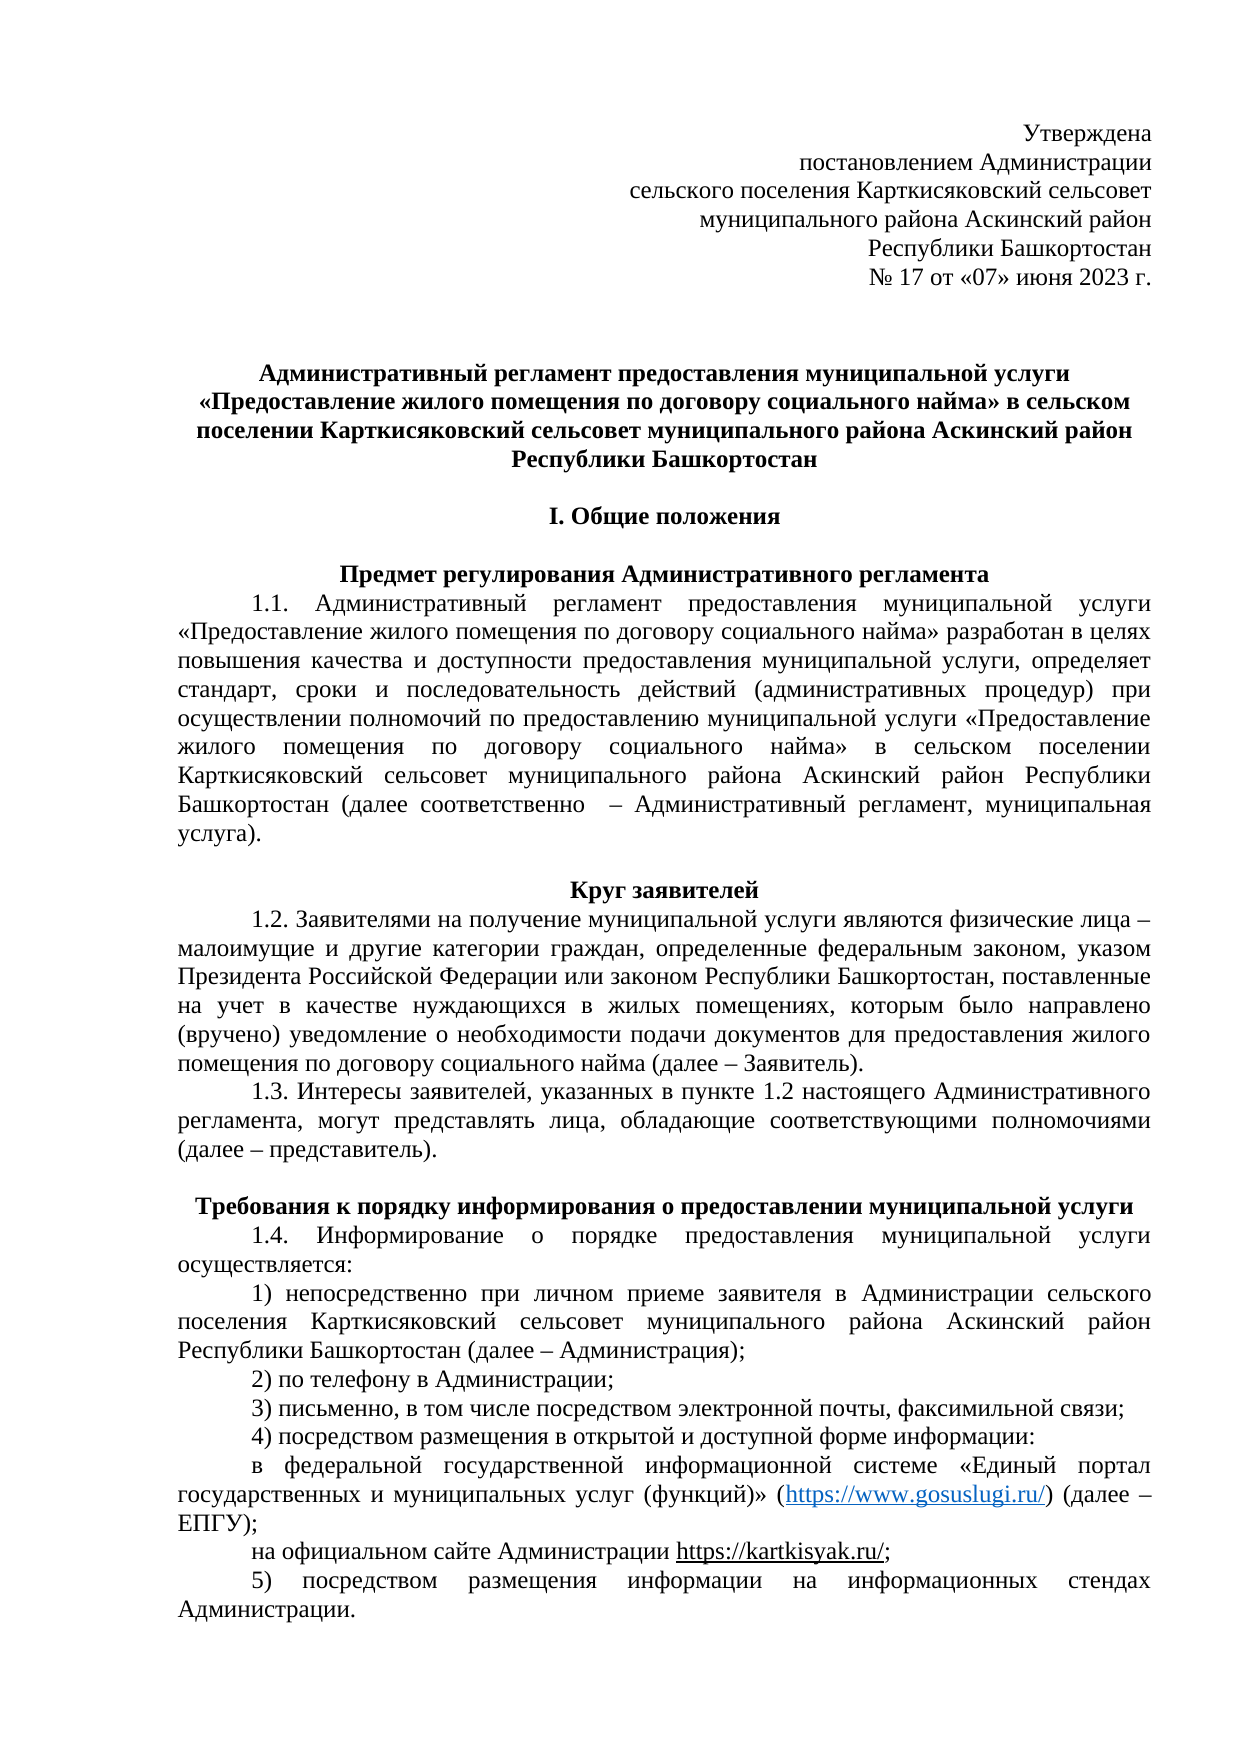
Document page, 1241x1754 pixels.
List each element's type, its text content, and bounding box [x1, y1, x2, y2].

text в федеральной государственной информационной системе «Единый портал государственных и муниципальных услуг (функций)» (https://www.gosuslugi.ru/) (далее – ЕПГУ); [177, 1450, 1152, 1536]
text № 17 от «07» июня 2023 г. [177, 262, 1152, 291]
text 1) непосредственно при личном приеме заявителя в Администрации сельского поселения Карткисяковский сельсовет муниципального района Аскинский район Республики Башкортостан (далее – Администрация); [177, 1278, 1152, 1364]
text 3) письменно, в том числе посредством электронной почты, факсимильной связи; [177, 1393, 1152, 1421]
text постановлением Администрации [177, 147, 1152, 176]
text 2) по телефону в Администрации; [177, 1364, 1152, 1393]
text 4) посредством размещения в открытой и доступной форме информации: [177, 1421, 1152, 1450]
text Требования к порядку информирования о предоставлении муниципальной услуги [177, 1191, 1152, 1220]
text 1.2. Заявителями на получение муниципальной услуги являются физические лица – малоимущие и другие категории граждан, определенные федеральным законом, указом Президента Российской Федерации или законом Республики Башкортостан, поставленные на учет в качестве нуждающихся в жилых помещениях, которым было направлено (вручено) уведомление о необходимости подачи документов для предоставления жилого помещения по договору социального найма (далее – Заявитель). [177, 904, 1152, 1076]
text Республики Башкортостан [177, 233, 1152, 262]
text 5) посредством размещения информации на информационных стендах Администрации. [177, 1565, 1152, 1623]
text 1.3. Интересы заявителей, указанных в пункте 1.2 настоящего Административного регламента, могут представлять лица, обладающие соответствующими полномочиями (далее – представитель). [177, 1076, 1152, 1163]
text Административный регламент предоставления муниципальной услуги «Предоставление жилого помещения по договору социального найма» в сельском поселении Карткисяковский сельсовет муниципального района Аскинский район Республики Башкортостан [177, 358, 1152, 473]
text 1.1. Административный регламент предоставления муниципальной услуги «Предоставление жилого помещения по договору социального найма» разработан в целях повышения качества и доступности предоставления муниципальной услуги, определяет стандарт, сроки и последовательность действий (административных процедур) при осуществлении полномочий по предоставлению муниципальной услуги «Предоставление жилого помещения по договору социального найма» в сельском поселении Карткисяковский сельсовет муниципального района Аскинский район Республики Башкортостан (далее соответственно – Административный регламент, муниципальная услуга). [177, 588, 1152, 846]
text на официальном сайте Администрации https://kartkisyak.ru/; [177, 1536, 1152, 1565]
text I. Общие положения [177, 501, 1152, 530]
text Предмет регулирования Административного регламента [177, 559, 1152, 588]
text муниципального района Аскинский район [177, 204, 1152, 233]
list Круг заявителей [177, 875, 1152, 904]
text 1.4. Информирование о порядке предоставления муниципальной услуги осуществляется: [177, 1220, 1152, 1278]
text Утверждена [177, 118, 1152, 147]
text сельского поселения Карткисяковский сельсовет [177, 176, 1152, 204]
